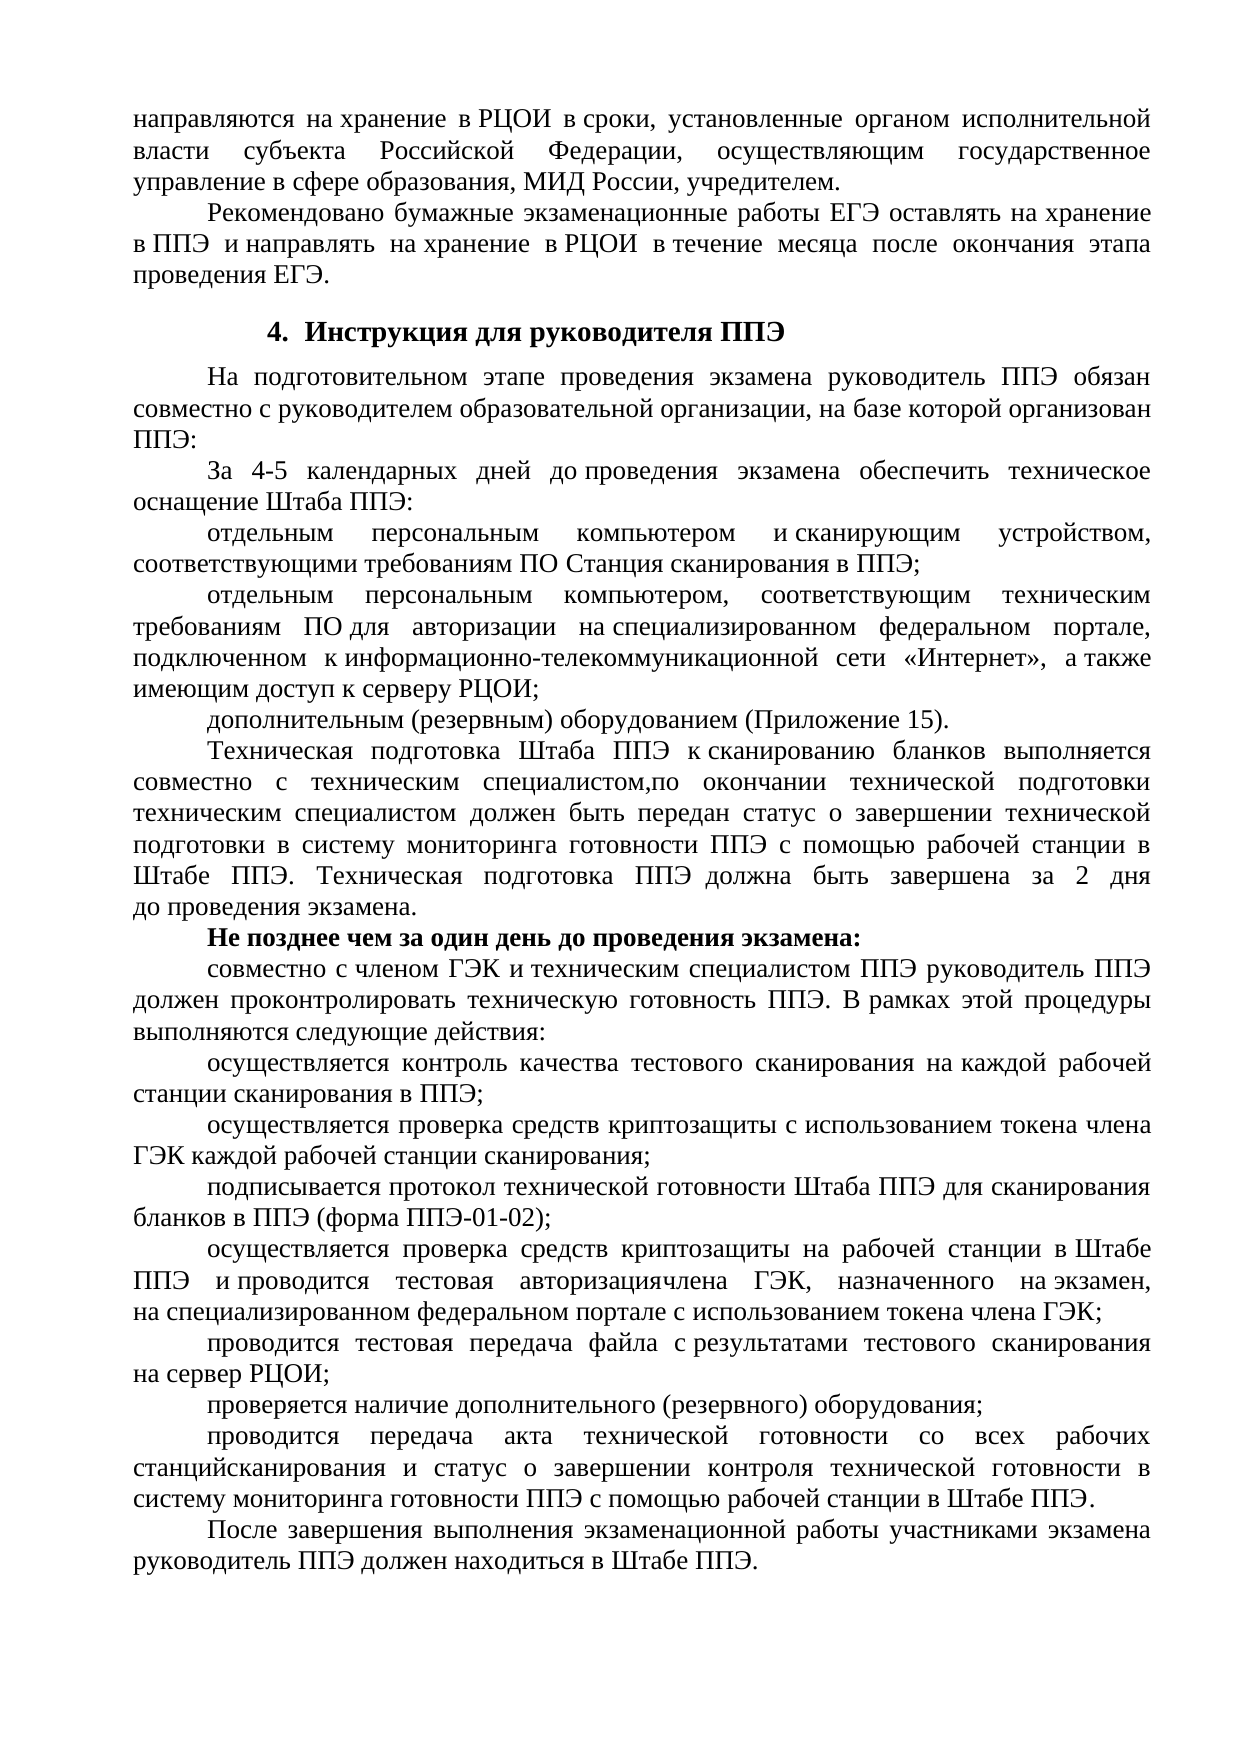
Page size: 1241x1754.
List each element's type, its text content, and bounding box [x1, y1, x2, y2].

text Не позднее чем за один день до проведения экзамена: [133, 921, 1152, 952]
text осуществляется проверка средств криптозащиты на рабочей станции в Штабе ППЭ и проводится тестовая авторизациячлена ГЭК, назначенного на экзамен, на специализированном федеральном портале с использованием токена члена ГЭК; [133, 1233, 1152, 1326]
text На подготовительном этапе проведения экзамена руководитель ППЭ обязан совместно с руководителем образовательной организации, на базе которой организован ППЭ: [133, 361, 1152, 454]
text дополнительным (резервным) оборудованием (Приложение 15). [133, 703, 1152, 734]
text Рекомендовано бумажные экзаменационные работы ЕГЭ оставлять на хранение в ППЭ и направлять на хранение в РЦОИ в течение месяца после окончания этапа проведения ЕГЭ. [133, 196, 1152, 289]
text отдельным персональным компьютером, соответствующим техническим требованиям ПО для авторизации на специализированном федеральном портале, подключенном к информационно-телекоммуникационной сети «Интернет», а также имеющим доступ к серверу РЦОИ; [133, 578, 1152, 703]
text совместно с членом ГЭК и техническим специалистом ППЭ руководитель ППЭ должен проконтролировать техническую готовность ППЭ. В рамках этой процедуры выполняются следующие действия: [133, 952, 1152, 1046]
text За 4-5 календарных дней до проведения экзамена обеспечить техническое оснащение Штаба ППЭ: [133, 454, 1152, 516]
text осуществляется контроль качества тестового сканирования на каждой рабочей станции сканирования в ППЭ; [133, 1046, 1152, 1108]
text проверяется наличие дополнительного (резервного) оборудования; [133, 1388, 1152, 1419]
text После завершения выполнения экзаменационной работы участниками экзамена руководитель ППЭ должен находиться в Штабе ППЭ. [133, 1513, 1152, 1575]
text подписывается протокол технической готовности Штаба ППЭ для сканирования бланков в ППЭ (форма ППЭ-01-02); [133, 1170, 1152, 1233]
text осуществляется проверка средств криптозащиты с использованием токена члена ГЭК каждой рабочей станции сканирования; [133, 1108, 1152, 1170]
text проводится передача акта технической готовности со всех рабочих станцийсканирования и статус о завершении контроля технической готовности в систему мониторинга готовности ППЭ с помощью рабочей станции в Штабе ППЭ. [133, 1419, 1152, 1513]
subtitle Инструкция для руководителя ППЭ [267, 314, 1152, 348]
text проводится тестовая передача файла с результатами тестового сканирования на сервер РЦОИ; [133, 1326, 1152, 1388]
text отдельным персональным компьютером и сканирующим устройством, соответствующими требованиям ПО Станция сканирования в ППЭ; [133, 516, 1152, 578]
text Техническая подготовка Штаба ППЭ к сканированию бланков выполняется совместно c техническим специалистом,по окончании технической подготовки техническим специалистом должен быть передан статус о завершении технической подготовки в систему мониторинга готовности ППЭ с помощью рабочей станции в Штабе ППЭ. Техническая подготовка ППЭ должна быть завершена за 2 дня до проведения экзамена. [133, 734, 1152, 921]
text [133, 103, 1152, 196]
